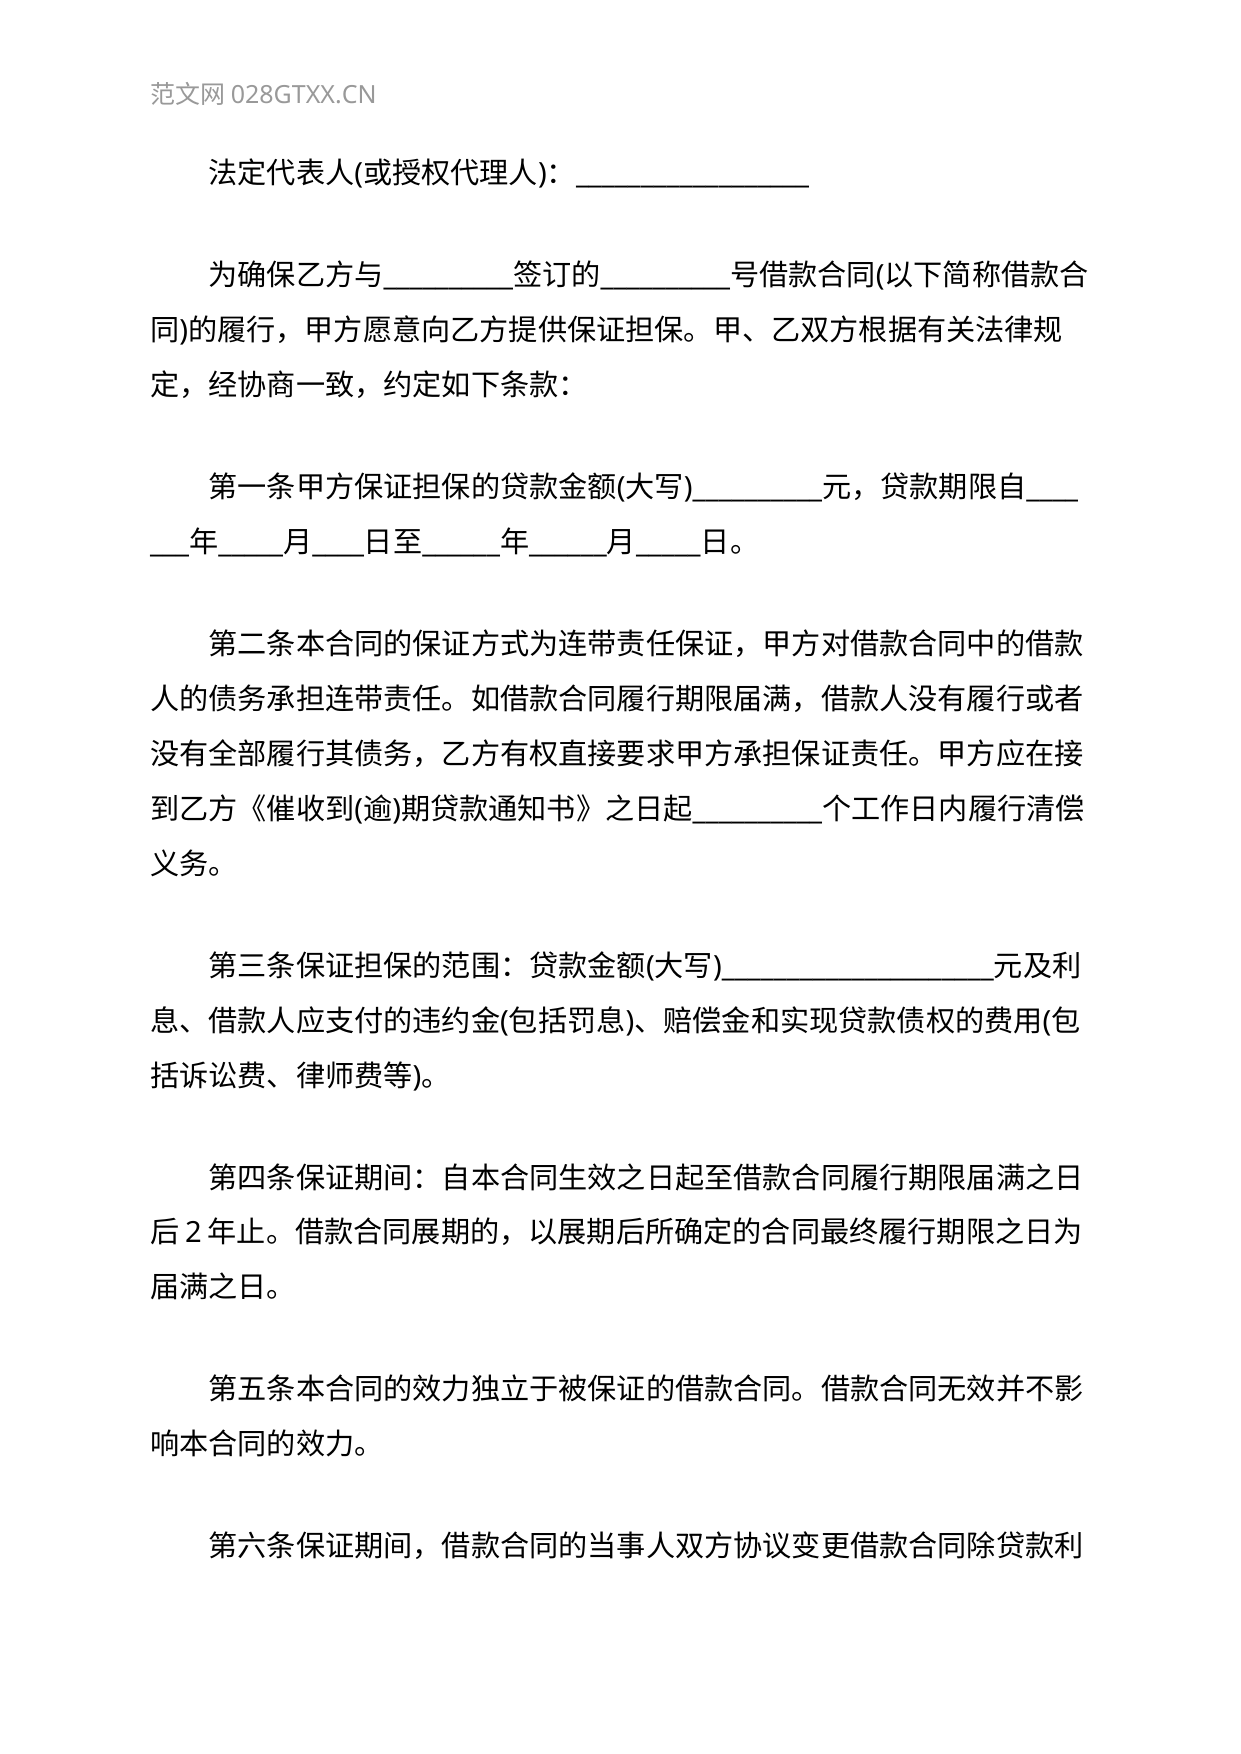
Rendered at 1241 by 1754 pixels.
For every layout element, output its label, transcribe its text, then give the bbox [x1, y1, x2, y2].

text 第五条本合同的效力独立于被保证的借款合同。借款合同无效并不影响本合同的效力。 [150, 1366, 1090, 1463]
text 第一条甲方保证担保的贷款金额(大写)__________元，贷款期限自_______年_____月____日至______年______月_____日。 [150, 464, 1090, 561]
text 为确保乙方与__________签订的__________号借款合同(以下简称借款合同)的履行，甲方愿意向乙方提供保证担保。甲、乙双方根据有关法律规定，经协商一致，约定如下条款： [150, 252, 1090, 404]
text 法定代表人(或授权代理人)：__________________ [150, 150, 1090, 192]
text 第二条本合同的保证方式为连带责任保证，甲方对借款合同中的借款人的债务承担连带责任。如借款合同履行期限届满，借款人没有履行或者没有全部履行其债务，乙方有权直接要求甲方承担保证责任。甲方应在接到乙方《催收到(逾)期贷款通知书》之日起__________个工作日内履行清偿义务。 [150, 621, 1090, 883]
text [150, 1522, 1090, 1565]
text 第三条保证担保的范围：贷款金额(大写)_____________________元及利息、借款人应支付的违约金(包括罚息)、赔偿金和实现贷款债权的费用(包括诉讼费、律师费等)。 [150, 942, 1090, 1094]
text 第四条保证期间：自本合同生效之日起至借款合同履行期限届满之日后2年止。借款合同展期的，以展期后所确定的合同最终履行期限之日为届满之日。 [150, 1154, 1090, 1306]
